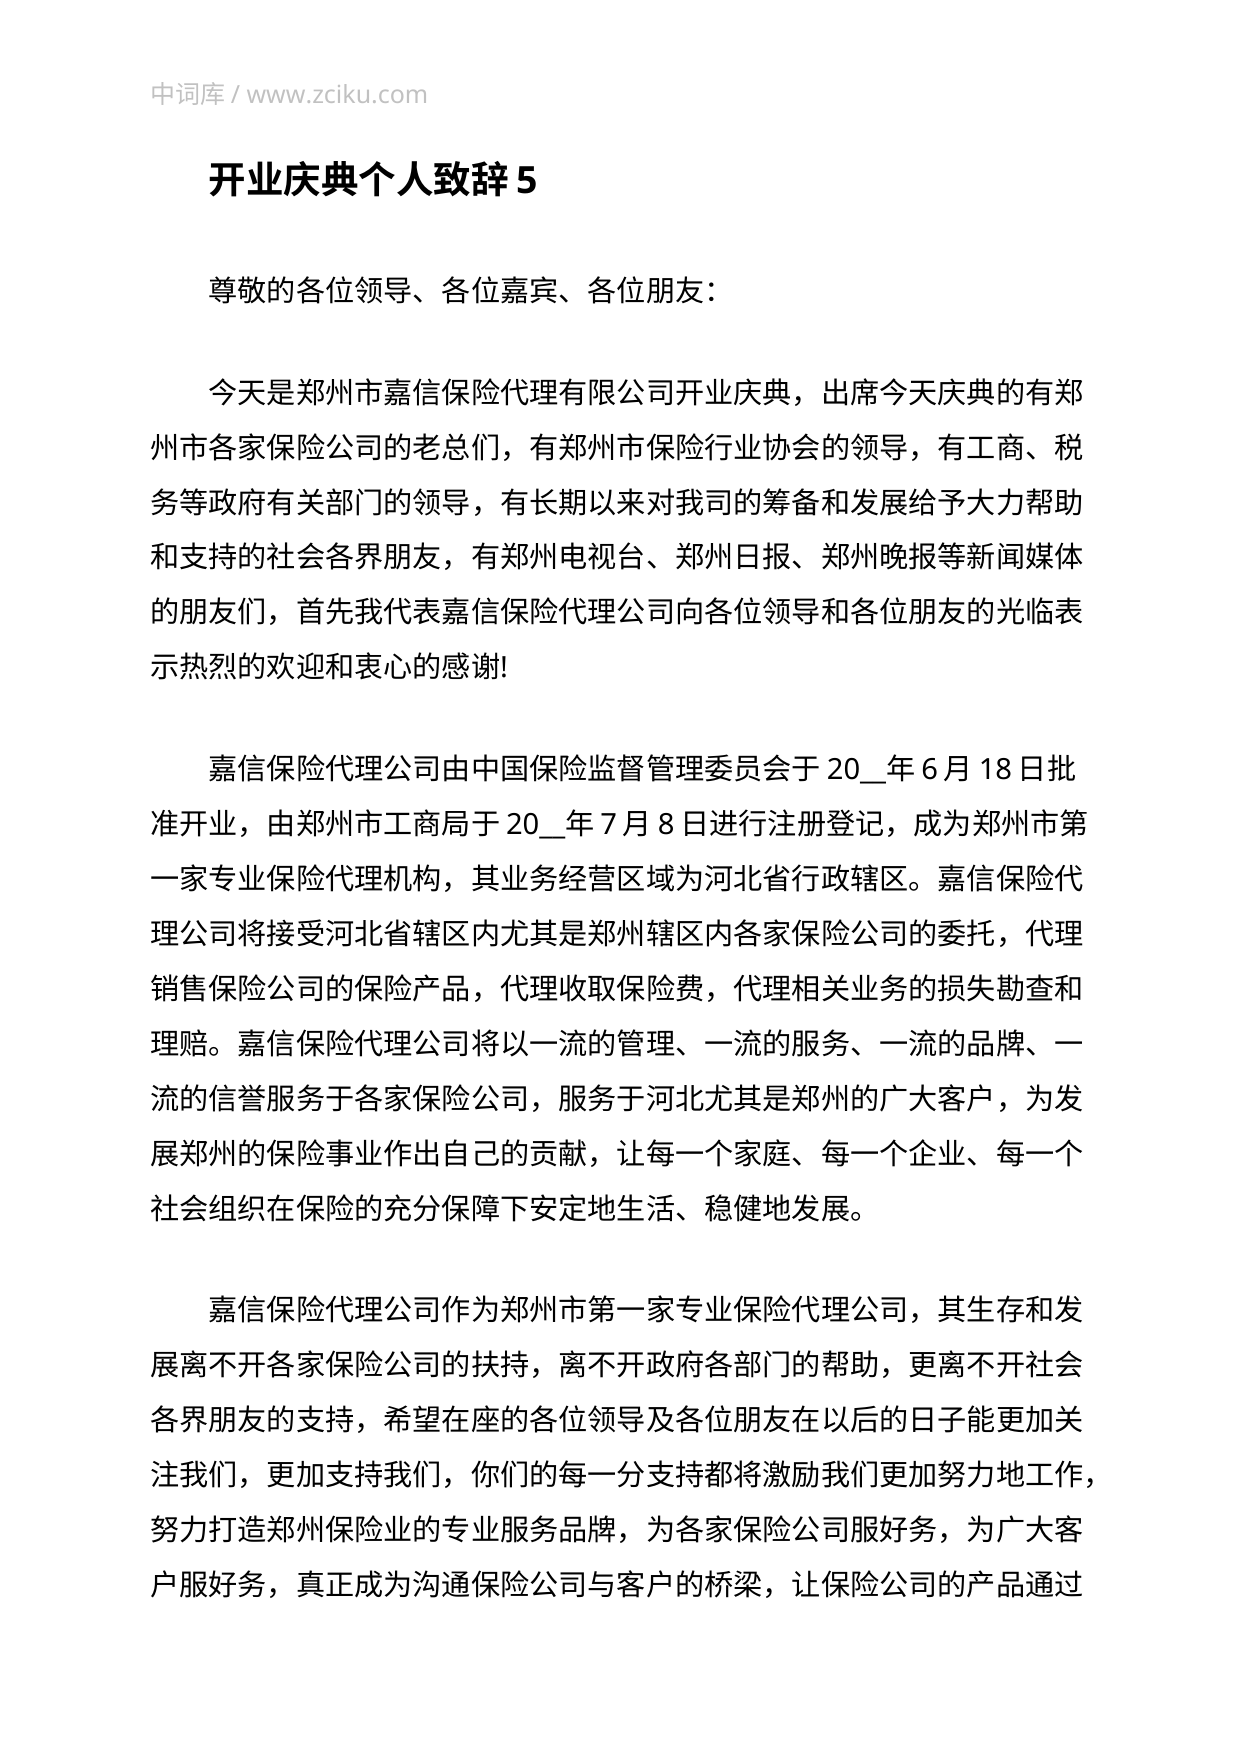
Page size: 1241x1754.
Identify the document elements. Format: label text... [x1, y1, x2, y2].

text 今天是郑州市嘉信保险代理有限公司开业庆典，出席今天庆典的有郑州市各家保险公司的老总们，有郑州市保险行业协会的领导，有工商、税务等政府有关部门的领导，有长期以来对我司的筹备和发展给予大力帮助和支持的社会各界朋友，有郑州电视台、郑州日报、郑州晚报等新闻媒体的朋友们，首先我代表嘉信保险代理公司向各位领导和各位朋友的光临表示热烈的欢迎和衷心的感谢! [150, 369, 1090, 686]
text 尊敬的各位领导、各位嘉宾、各位朋友： [150, 268, 1090, 310]
text 开业庆典个人致辞5 [150, 150, 1090, 204]
text 嘉信保险代理公司由中国保险监督管理委员会于20__年6月18日批准开业，由郑州市工商局于20__年7月8日进行注册登记，成为郑州市第一家专业保险代理机构，其业务经营区域为河北省行政辖区。嘉信保险代理公司将接受河北省辖区内尤其是郑州辖区内各家保险公司的委托，代理销售保险公司的保险产品，代理收取保险费，代理相关业务的损失勘查和理赔。嘉信保险代理公司将以一流的管理、一流的服务、一流的品牌、一流的信誉服务于各家保险公司，服务于河北尤其是郑州的广大客户，为发展郑州的保险事业作出自己的贡献，让每一个家庭、每一个企业、每一个社会组织在保险的充分保障下安定地生活、稳健地发展。 [150, 746, 1090, 1227]
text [150, 1287, 1090, 1604]
